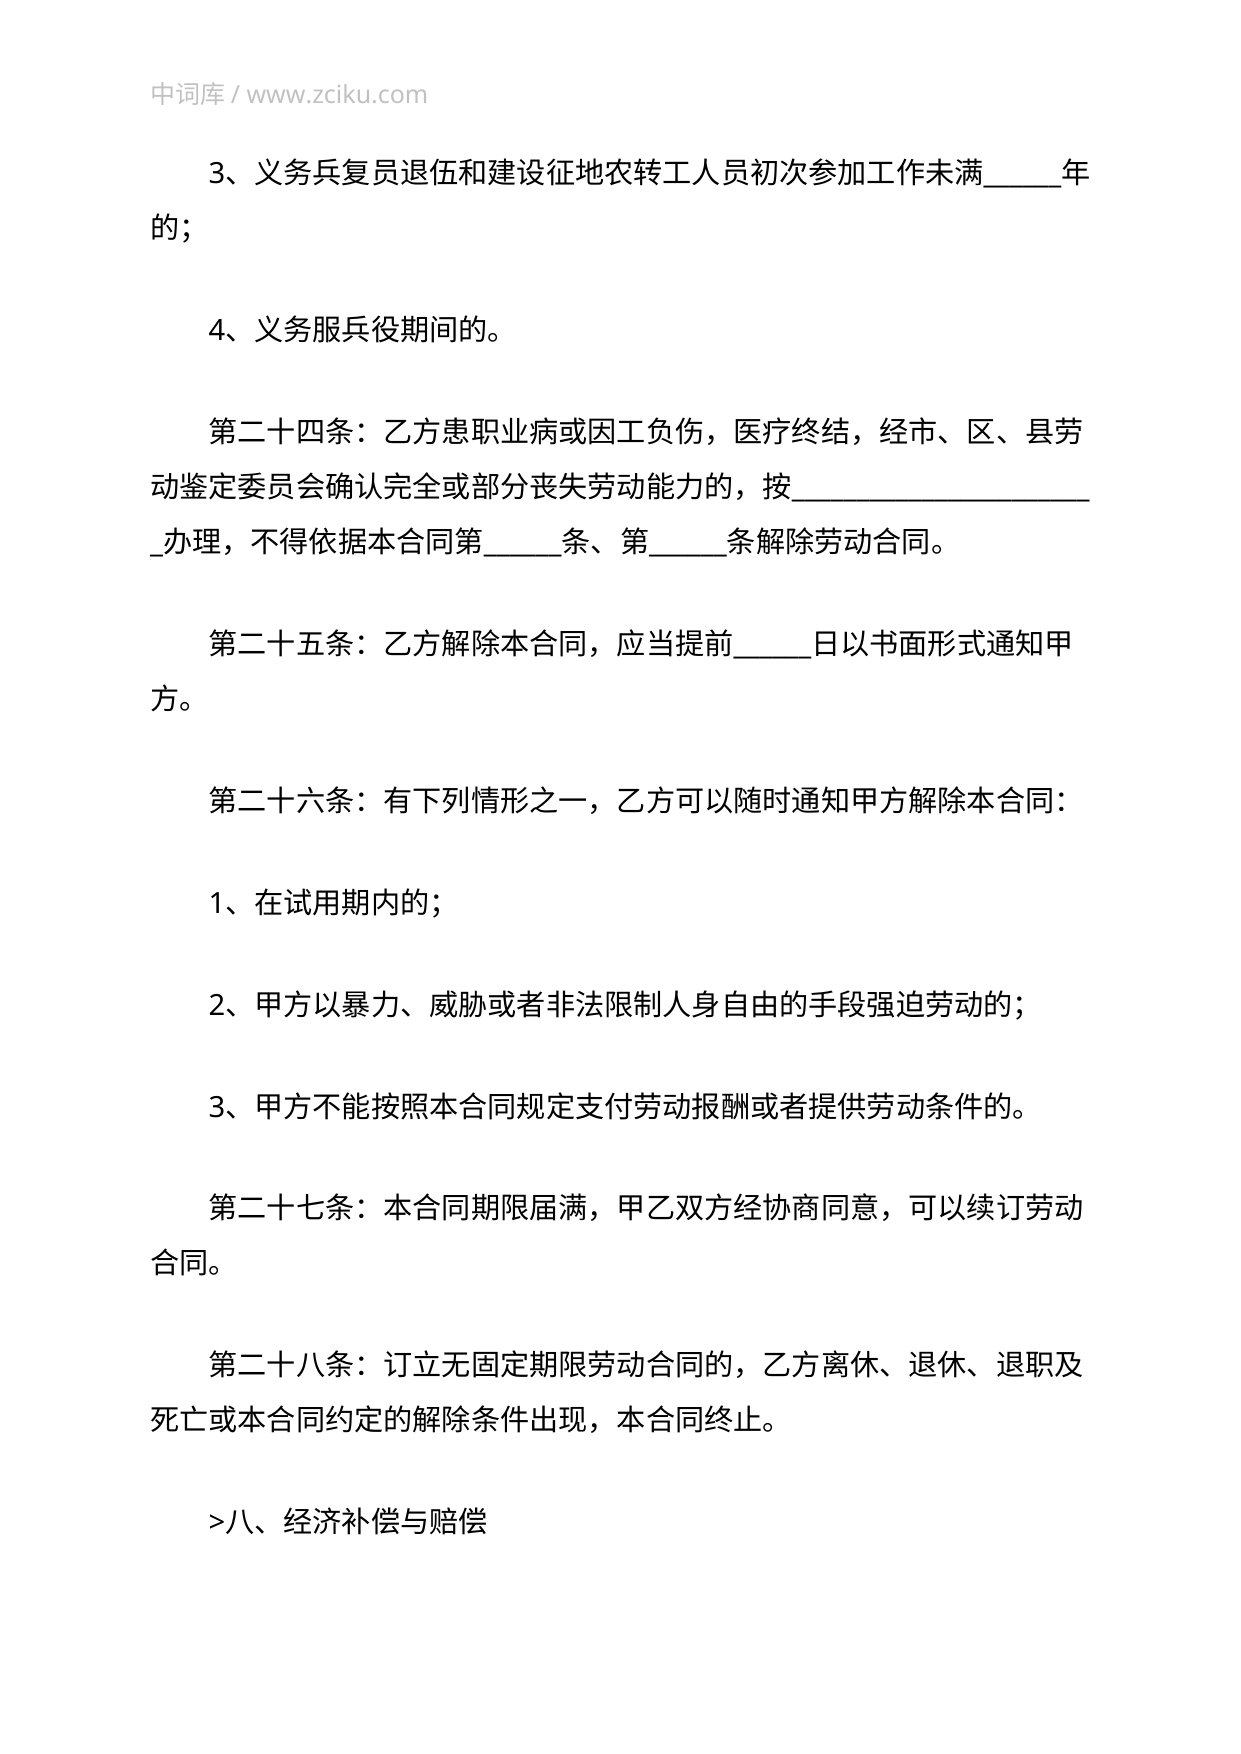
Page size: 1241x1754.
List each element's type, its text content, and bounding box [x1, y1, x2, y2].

text 第二十五条：乙方解除本合同，应当提前______日以书面形式通知甲方。 [150, 621, 1090, 718]
text >八、经济补偿与赔偿 [150, 1498, 1090, 1541]
text 第二十七条：本合同期限届满，甲乙双方经协商同意，可以续订劳动合同。 [150, 1185, 1090, 1282]
text 4、义务服兵役期间的。 [150, 307, 1090, 349]
text 第二十四条：乙方患职业病或因工负伤，医疗终结，经市、区、县劳动鉴定委员会确认完全或部分丧失劳动能力的，按________________________办理，不得依据本合同第______条、第______条解除劳动合同。 [150, 409, 1090, 561]
text 第二十六条：有下列情形之一，乙方可以随时通知甲方解除本合同： [150, 777, 1090, 820]
text 2、甲方以暴力、威胁或者非法限制人身自由的手段强迫劳动的； [150, 981, 1090, 1023]
text 3、甲方不能按照本合同规定支付劳动报酬或者提供劳动条件的。 [150, 1083, 1090, 1126]
text 3、义务兵复员退伍和建设征地农转工人员初次参加工作未满______年的； [150, 150, 1090, 247]
text 第二十八条：订立无固定期限劳动合同的，乙方离休、退休、退职及死亡或本合同约定的解除条件出现，本合同终止。 [150, 1342, 1090, 1439]
text 1、在试用期内的； [150, 879, 1090, 922]
